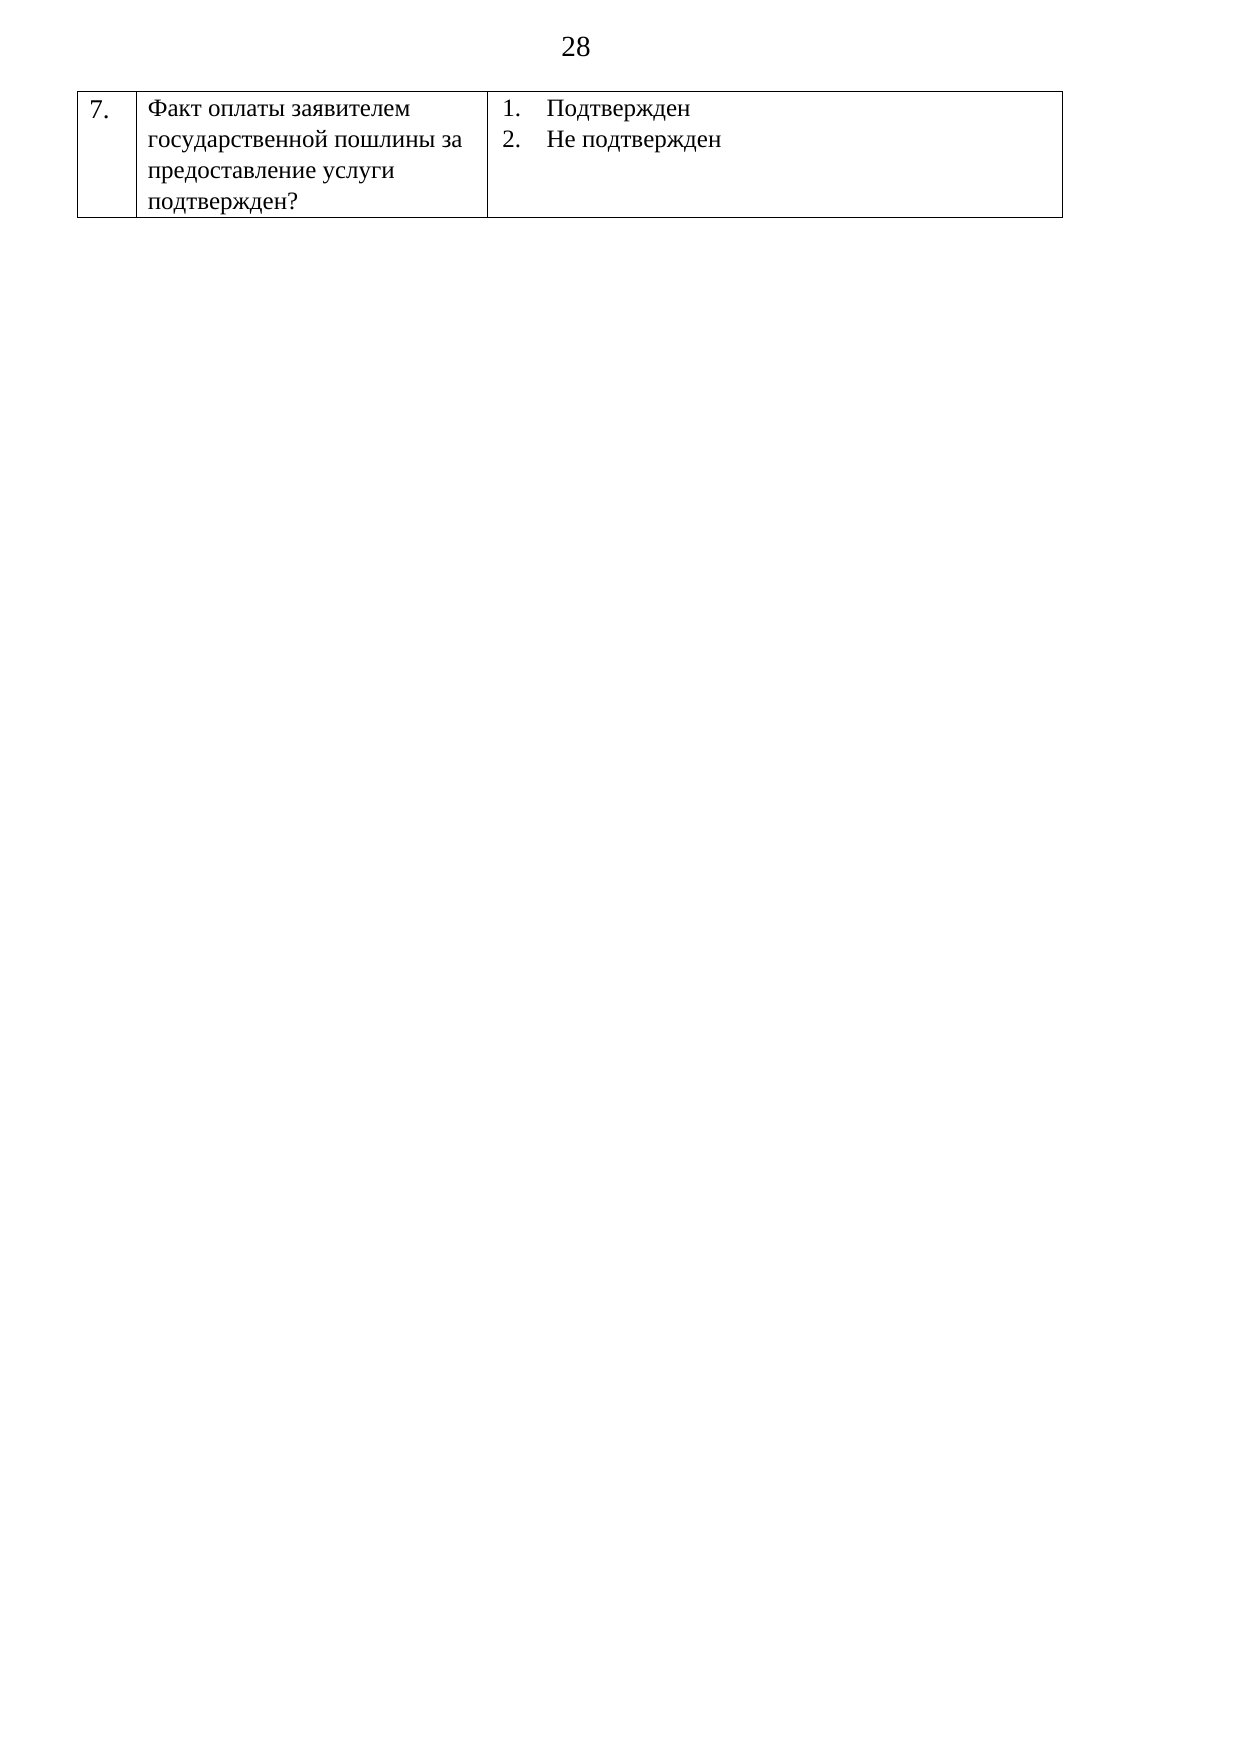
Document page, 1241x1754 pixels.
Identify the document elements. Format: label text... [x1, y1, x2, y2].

table_cell Факт оплаты заявителем государственной пошлины за предоставление услуги подтвержден? [137, 92, 487, 217]
table_cell 7. [78, 92, 136, 217]
table_cell Подтвержден Не подтвержден [488, 92, 1062, 217]
